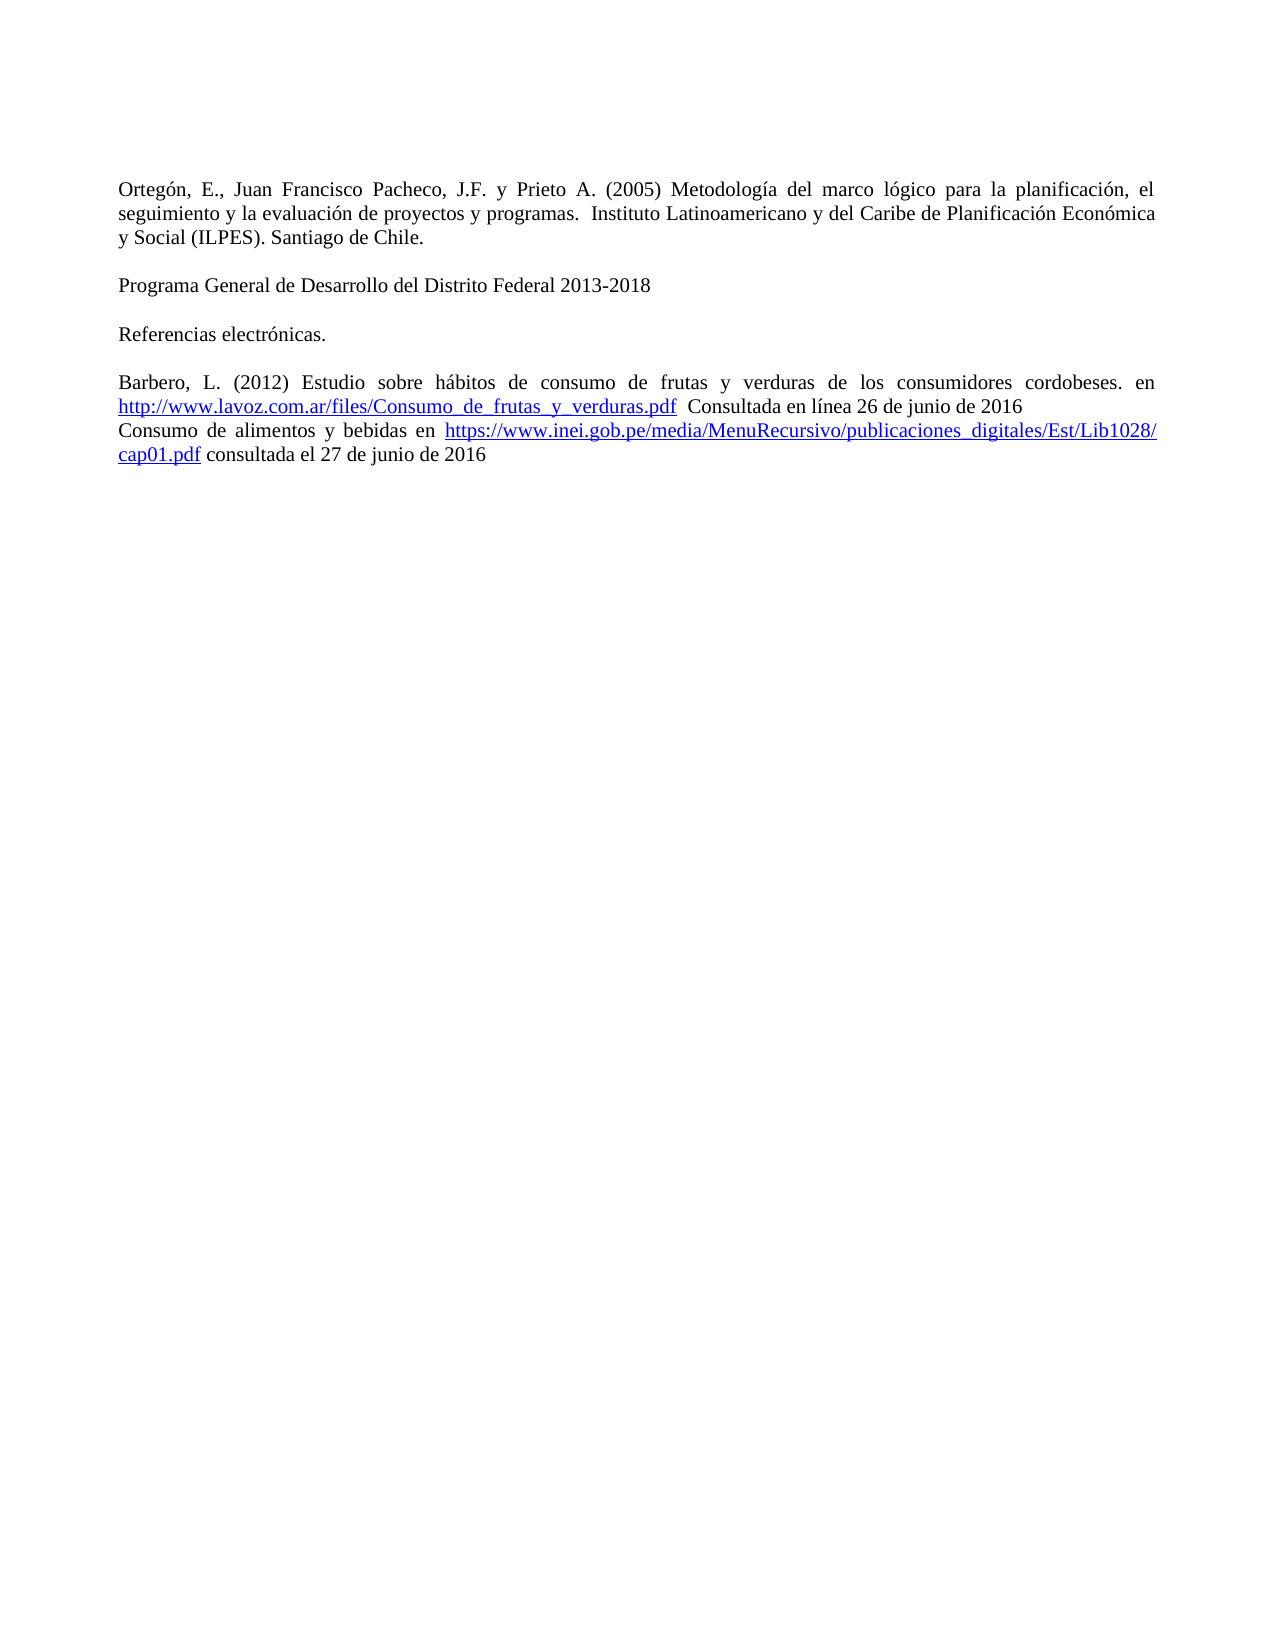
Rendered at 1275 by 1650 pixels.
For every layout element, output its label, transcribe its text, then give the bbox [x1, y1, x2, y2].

text Programa General de Desarrollo del Distrito Federal 2013-2018 [118, 273, 1157, 297]
text Ortegón, E., Juan Francisco Pacheco, J.F. y Prieto A. (2005) Metodología del marco lógico para la planificación, el seguimiento y la evaluación de proyectos y programas. Instituto Latinoamericano y del Caribe de Planificación Económica y Social (ILPES). Santiago de Chile. [118, 177, 1157, 249]
text Barbero, L. (2012) Estudio sobre hábitos de consumo de frutas y verduras de los consumidores cordobeses. en http://www.lavoz.com.ar/files/Consumo_de_frutas_y_verduras.pdf Consultada en línea 26 de junio de 2016 [118, 370, 1157, 418]
text Referencias electrónicas. [118, 322, 1157, 346]
text Consumo de alimentos y bebidas en https://www.inei.gob.pe/media/MenuRecursivo/publicaciones_digitales/Est/Lib1028/cap01.pdf consultada el 27 de junio de 2016 [118, 418, 1157, 466]
